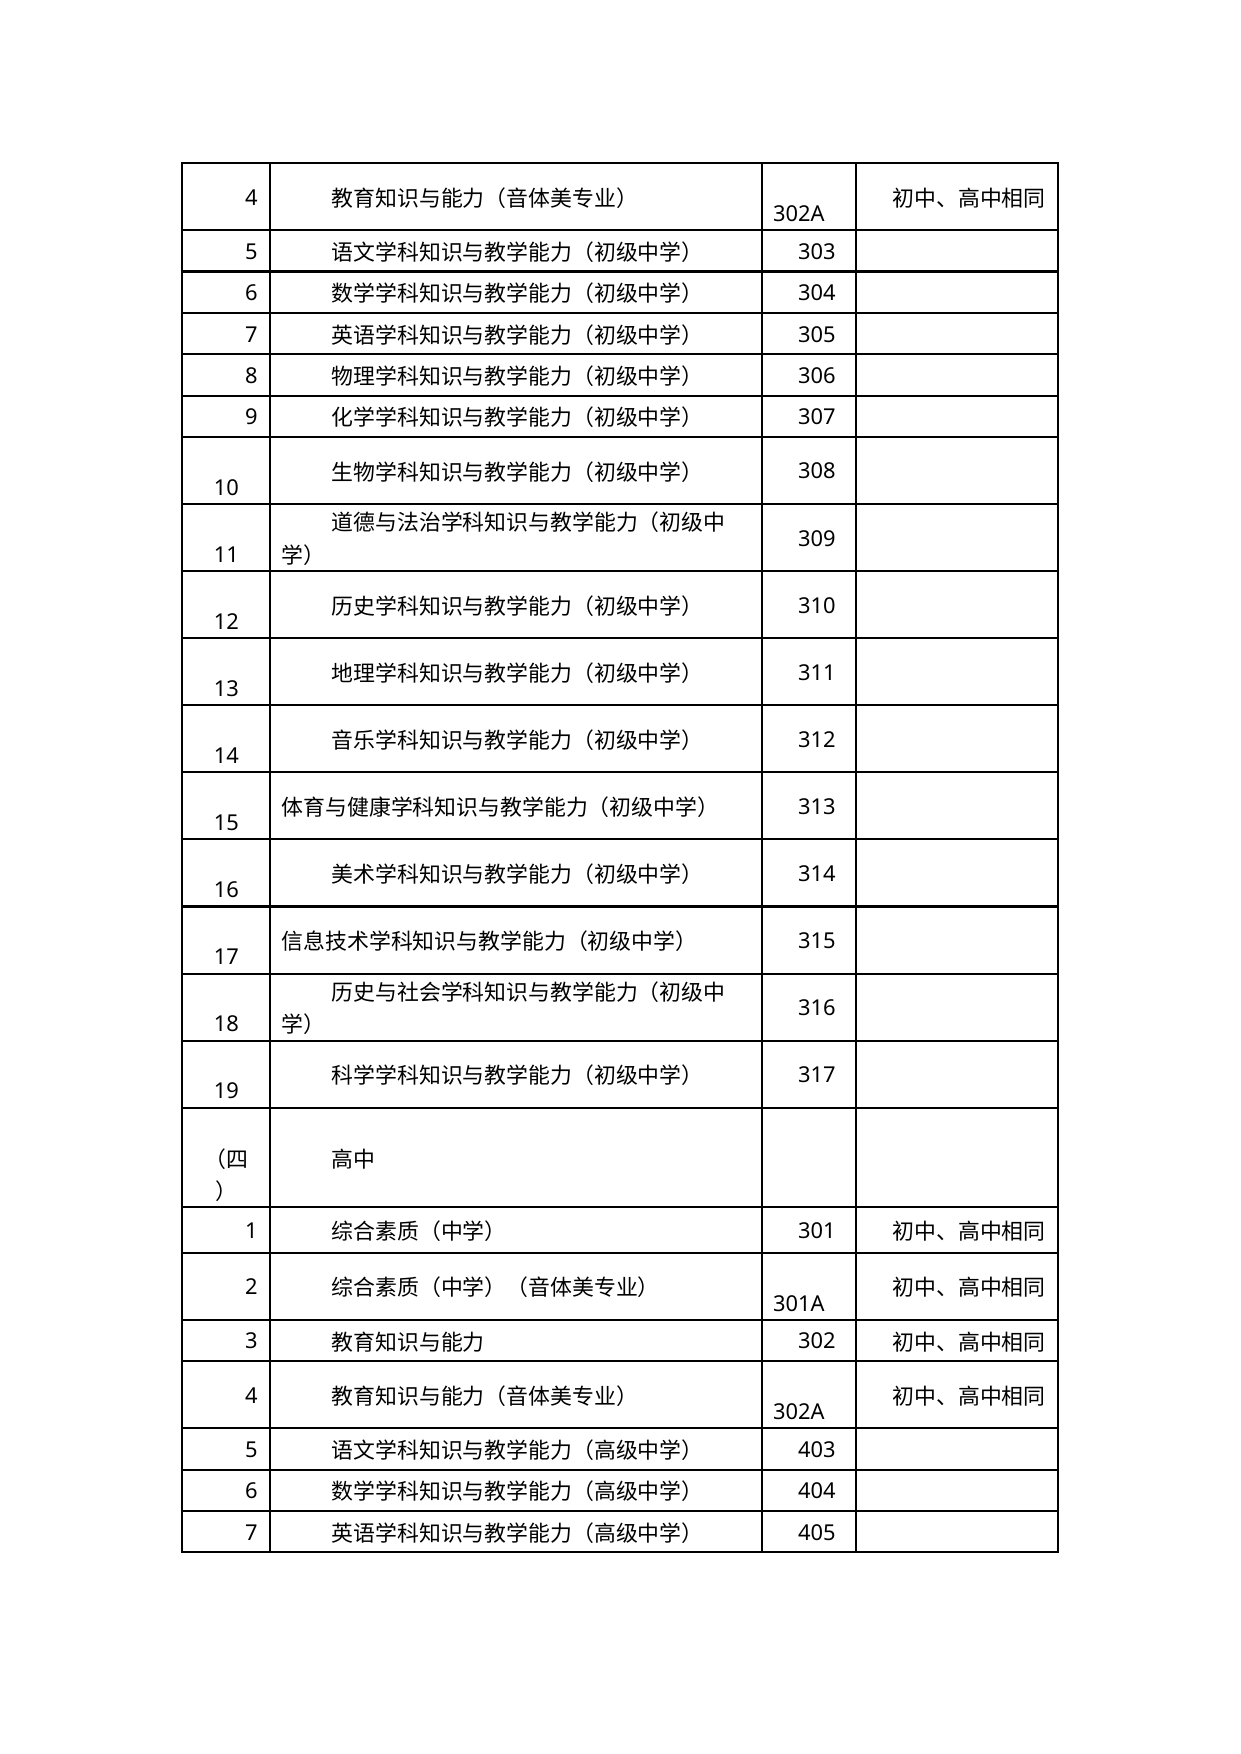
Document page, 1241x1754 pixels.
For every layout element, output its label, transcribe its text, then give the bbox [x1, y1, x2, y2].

table_cell 403 [763, 1429, 855, 1468]
table_cell 311 [763, 639, 855, 704]
table_cell 304 [763, 273, 855, 312]
table_cell 英语学科知识与教学能力（初级中学） [271, 314, 761, 353]
table_cell [763, 1109, 855, 1206]
table_cell 305 [763, 314, 855, 353]
table_cell [857, 1471, 1057, 1510]
table_cell 306 [763, 355, 855, 394]
table_cell 历史与社会学科知识与教学能力（初级中学） [271, 975, 761, 1039]
table_cell 14 [183, 706, 269, 771]
table_cell [857, 1042, 1057, 1107]
table_cell 初中、高中相同 [857, 1208, 1057, 1252]
table_cell 英语学科知识与教学能力（高级中学） [271, 1512, 761, 1551]
table_cell 316 [763, 975, 855, 1039]
table_cell 13 [183, 639, 269, 704]
table_cell 7 [183, 1512, 269, 1551]
table_cell 4 [183, 1362, 269, 1427]
table_cell [857, 505, 1057, 570]
table_cell 309 [763, 505, 855, 570]
table_cell [857, 273, 1057, 312]
table_cell 道德与法治学科知识与教学能力（初级中学） [271, 505, 761, 570]
table_cell [857, 908, 1057, 972]
table_cell 15 [183, 773, 269, 838]
table_cell [857, 1512, 1057, 1551]
table_cell [857, 572, 1057, 637]
table_cell 313 [763, 773, 855, 838]
table_cell 2 [183, 1254, 269, 1319]
table_cell [857, 706, 1057, 771]
table_cell [857, 355, 1057, 394]
table_cell 6 [183, 273, 269, 312]
table_cell 美术学科知识与教学能力（初级中学） [271, 840, 761, 905]
table_cell 信息技术学科知识与教学能力（初级中学） [271, 908, 761, 972]
table_cell 17 [183, 908, 269, 972]
table_cell 数学学科知识与教学能力（高级中学） [271, 1471, 761, 1510]
table_cell [857, 1109, 1057, 1206]
table_cell 301 [763, 1208, 855, 1252]
table_cell 综合素质（中学） [271, 1208, 761, 1252]
table_cell [857, 314, 1057, 353]
table_cell 初中、高中相同 [857, 1254, 1057, 1319]
table_cell 音乐学科知识与教学能力（初级中学） [271, 706, 761, 771]
table_cell 初中、高中相同 [857, 1321, 1057, 1360]
table_cell 404 [763, 1471, 855, 1510]
table_cell [857, 397, 1057, 436]
table_cell 高中 [271, 1109, 761, 1206]
table_cell 315 [763, 908, 855, 972]
table_cell 教育知识与能力 [271, 1321, 761, 1360]
table_cell 3 [183, 1321, 269, 1360]
table_cell [857, 975, 1057, 1039]
table_cell 307 [763, 397, 855, 436]
table_cell 初中、高中相同 [857, 164, 1057, 229]
table_cell 5 [183, 1429, 269, 1468]
table_cell 314 [763, 840, 855, 905]
table_cell 302 [763, 1321, 855, 1360]
table_cell 地理学科知识与教学能力（初级中学） [271, 639, 761, 704]
table_cell 历史学科知识与教学能力（初级中学） [271, 572, 761, 637]
table_cell 405 [763, 1512, 855, 1551]
table_cell 310 [763, 572, 855, 637]
table_cell 18 [183, 975, 269, 1039]
table_cell [857, 639, 1057, 704]
table_cell [857, 773, 1057, 838]
table_cell 312 [763, 706, 855, 771]
table_cell 科学学科知识与教学能力（初级中学） [271, 1042, 761, 1107]
table_cell 10 [183, 438, 269, 503]
table_cell 4 [183, 164, 269, 229]
table_cell 301A [763, 1254, 855, 1319]
table_cell 5 [183, 231, 269, 270]
table_cell 初中、高中相同 [857, 1362, 1057, 1427]
table_cell [857, 1429, 1057, 1468]
table_cell 302A [763, 1362, 855, 1427]
table_cell 303 [763, 231, 855, 270]
table_cell [857, 438, 1057, 503]
table_cell 8 [183, 355, 269, 394]
table_cell 6 [183, 1471, 269, 1510]
table_cell 体育与健康学科知识与教学能力（初级中学） [271, 773, 761, 838]
table_cell [857, 840, 1057, 905]
table_cell 综合素质（中学）（音体美专业） [271, 1254, 761, 1319]
table_cell 12 [183, 572, 269, 637]
table_cell 生物学科知识与教学能力（初级中学） [271, 438, 761, 503]
table_cell 9 [183, 397, 269, 436]
table_cell 数学学科知识与教学能力（初级中学） [271, 273, 761, 312]
table_cell 物理学科知识与教学能力（初级中学） [271, 355, 761, 394]
table_cell 302A [763, 164, 855, 229]
table_cell [857, 231, 1057, 270]
table_cell （四） [183, 1109, 269, 1206]
table_cell 19 [183, 1042, 269, 1107]
table_cell 语文学科知识与教学能力（高级中学） [271, 1429, 761, 1468]
table_cell 教育知识与能力（音体美专业） [271, 164, 761, 229]
table_cell 1 [183, 1208, 269, 1252]
table_cell 化学学科知识与教学能力（初级中学） [271, 397, 761, 436]
table_cell 11 [183, 505, 269, 570]
table_cell 16 [183, 840, 269, 905]
table_cell 7 [183, 314, 269, 353]
table_cell 317 [763, 1042, 855, 1107]
table_cell 308 [763, 438, 855, 503]
table_cell 语文学科知识与教学能力（初级中学） [271, 231, 761, 270]
table_cell 教育知识与能力（音体美专业） [271, 1362, 761, 1427]
